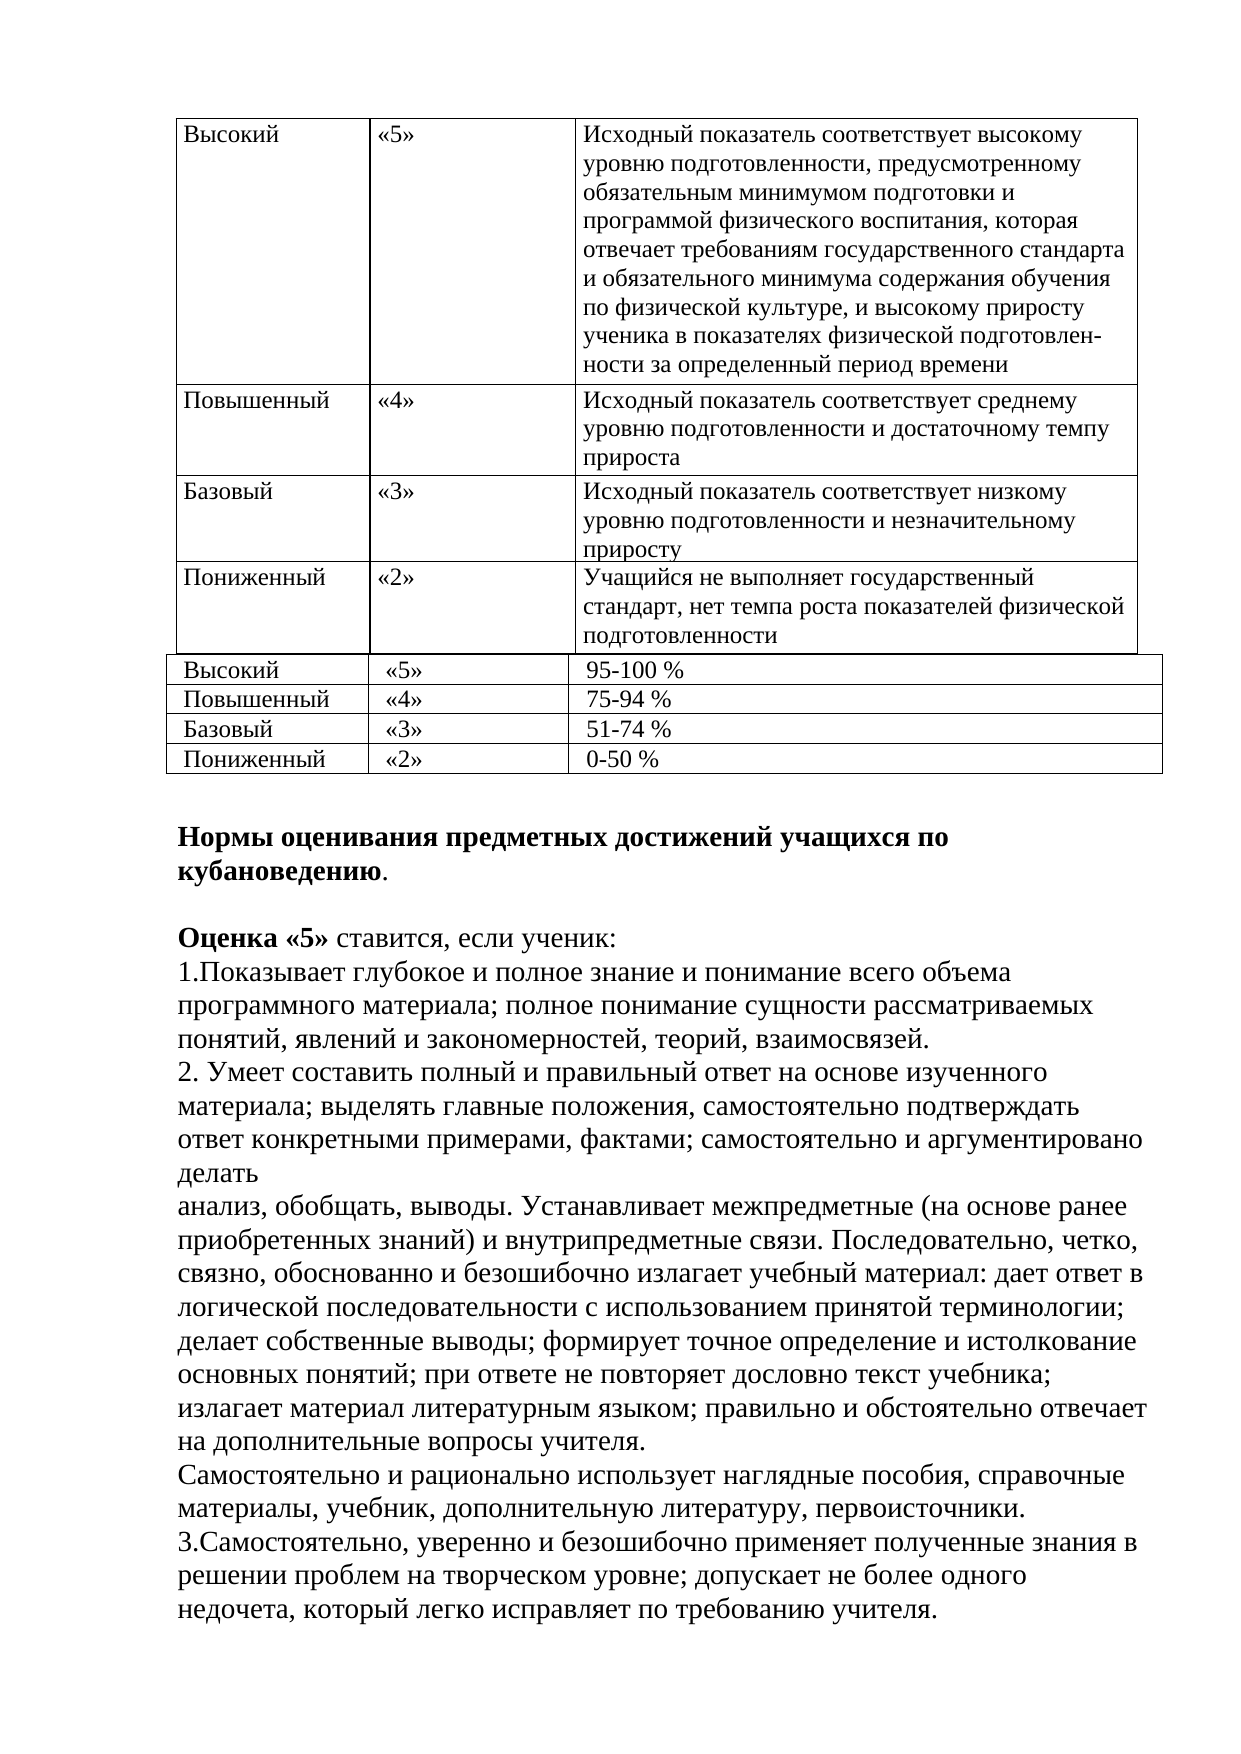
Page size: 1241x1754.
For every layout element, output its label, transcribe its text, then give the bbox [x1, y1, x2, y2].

table_cell Исходный показатель соответствует низкому уровню подготовленности и незначительному приросту [576, 476, 1137, 561]
table_cell «5» [371, 119, 575, 384]
table_cell «4» [371, 385, 575, 475]
table_cell Повышенный [167, 685, 368, 713]
table_cell Исходный показатель соответствует среднему уровню подготовленности и достаточному темпу прироста [576, 385, 1137, 475]
text Самостоятельно и рационально использует наглядные пособия, справочные материалы, учебник, дополнительную литературу, первоисточники. [177, 1457, 1152, 1524]
table_header «5» [369, 655, 568, 683]
table_cell Исходный показатель соответствует высокому уровню подготовленности, предусмотренному обязательным минимумом подготовки и программой физического воспитания, которая отвечает требованиям государственного стандарта и обязательного минимума содержания обучения по физической культуре, и высокому приросту ученика в показателях физической подготовлен-ности за определенный период времени [576, 119, 1137, 384]
text 2. Умеет составить полный и правильный ответ на основе изученного материала; выделять главные положения, самостоятельно подтверждать ответ конкретными примерами, фактами; самостоятельно и аргументировано делать [177, 1054, 1152, 1188]
table_cell Учащийся не выполняет государственный стандарт, нет темпа роста показателей физической подготовленности [576, 562, 1137, 653]
text анализ, обобщать, выводы. Устанавливает межпредметные (на основе ранее приобретенных знаний) и внутрипредметные связи. Последовательно, четко, связно, обоснованно и безошибочно излагает учебный материал: дает ответ в логической последовательности с использованием принятой терминологии; делает собственные выводы; формирует точное определение и истолкование основных понятий; при ответе не повторяет дословно текст учебника; излагает материал литературным языком; правильно и обстоятельно отвечает на дополнительные вопросы учителя. [177, 1188, 1152, 1457]
table_cell 51-74 % [569, 714, 1162, 743]
table_cell «3» [371, 476, 575, 561]
text 1.Показывает глубокое и полное знание и понимание всего объема программного материала; полное понимание сущности рассматриваемых понятий, явлений и закономерностей, теорий, взаимосвязей. [177, 954, 1152, 1054]
text Оценка «5» ставится, если ученик: [177, 920, 1152, 954]
table_cell «3» [369, 714, 568, 743]
text Нормы оценивания предметных достижений учащихся по кубановедению. [177, 819, 1152, 887]
table_header 95-100 % [569, 655, 1162, 683]
table_cell Базовый [177, 476, 369, 561]
table_cell «2» [369, 744, 568, 773]
table_cell «4» [369, 685, 568, 713]
table_cell 0-50 % [569, 744, 1162, 773]
table_cell Высокий [177, 119, 369, 384]
table_cell Пониженный [177, 562, 369, 653]
table_cell Пониженный [167, 744, 368, 773]
table_cell Базовый [167, 714, 368, 743]
table_header Высокий [167, 655, 368, 683]
text 3.Самостоятельно, уверенно и безошибочно применяет полученные знания в решении проблем на творческом уровне; допускает не более одного недочета, который легко исправляет по требованию учителя. [177, 1524, 1152, 1624]
table_cell 75-94 % [569, 685, 1162, 713]
table_cell «2» [371, 562, 575, 653]
table_cell Повышенный [177, 385, 369, 475]
